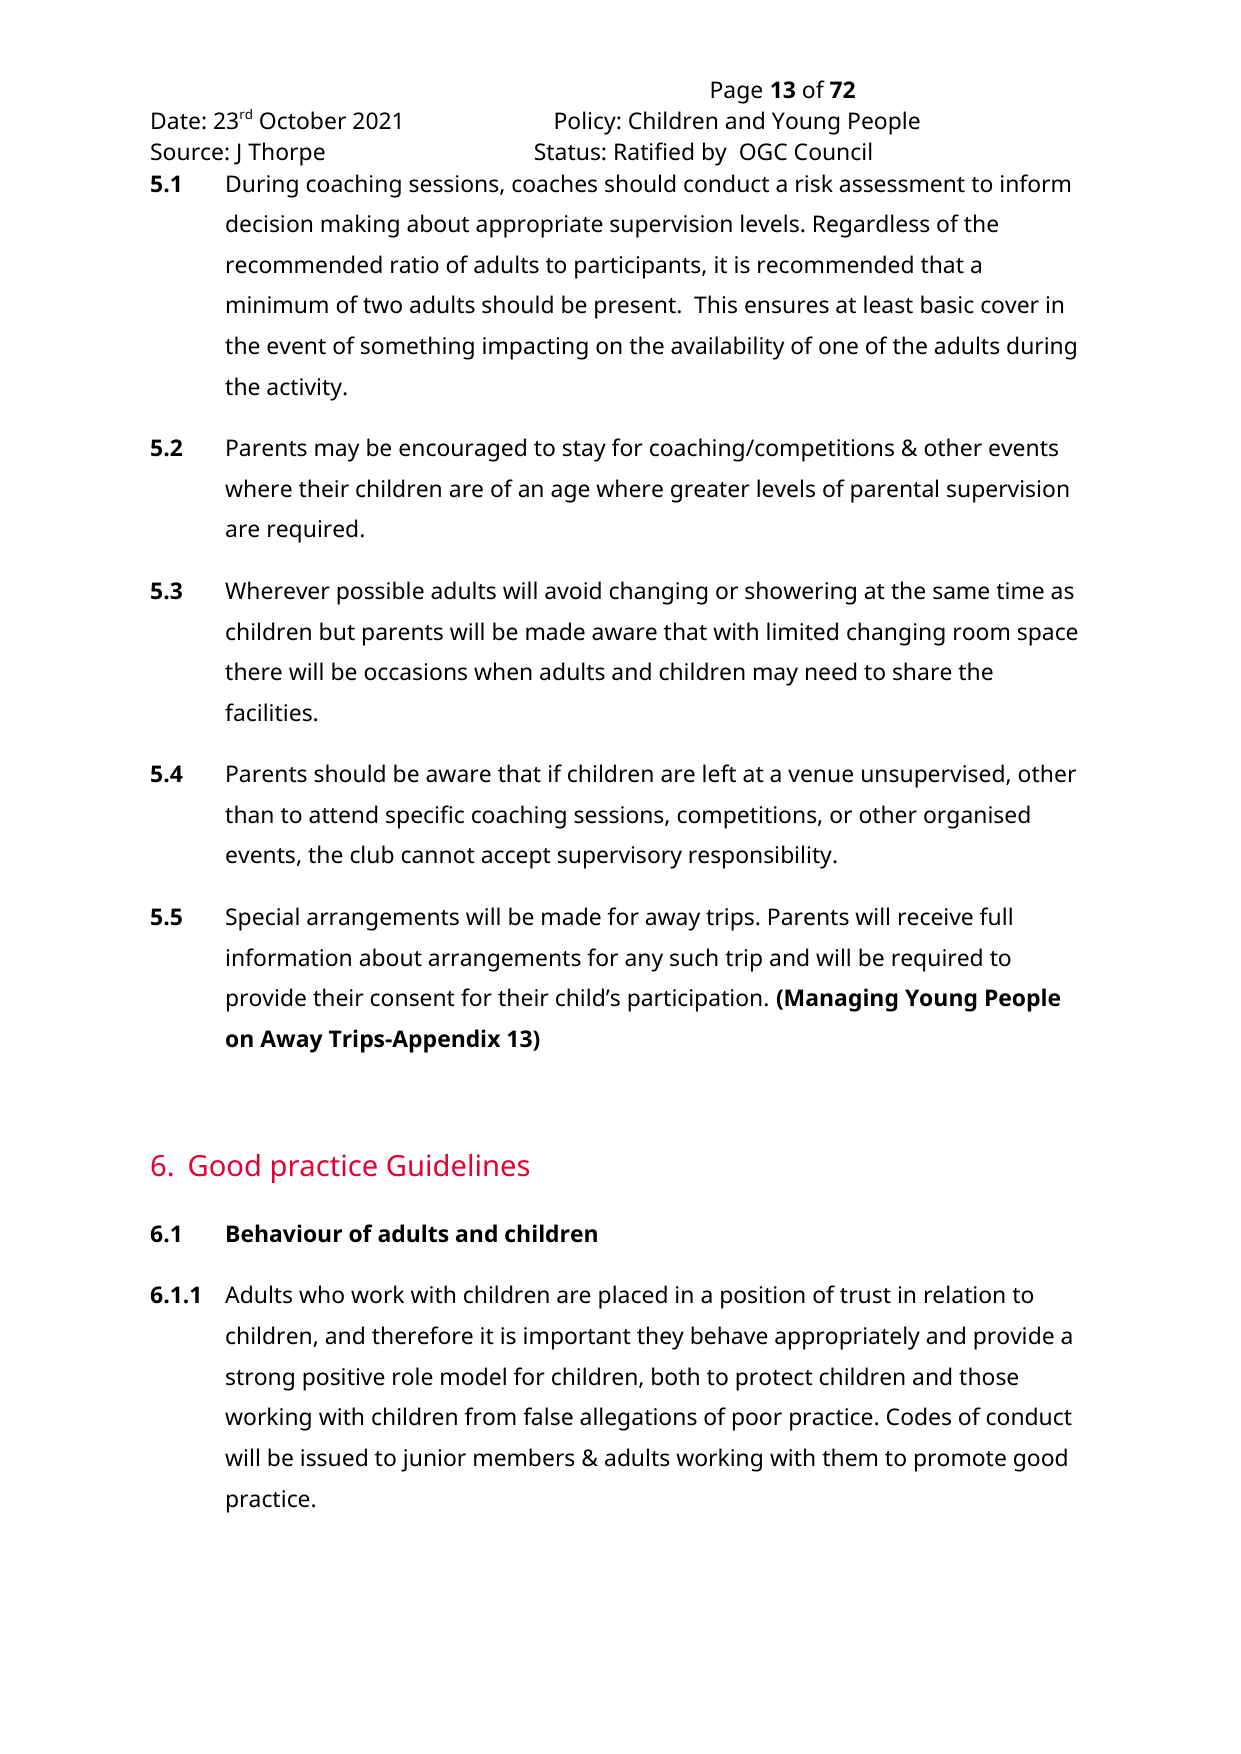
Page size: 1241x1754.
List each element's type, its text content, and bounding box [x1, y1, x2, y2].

list During coaching sessions, coaches should conduct a risk assessment to inform decision making about appropriate supervision levels. Regardless of the recommended ratio of adults to participants, it is recommended that a minimum of two adults should be present. This ensures at least basic cover in the event of something impacting on the availability of one of the adults during the activity. [150, 167, 1090, 402]
list Parents may be encouraged to stay for coaching/competitions & other events where their children are of an age where greater levels of parental supervision are required. [150, 432, 1090, 544]
list Wherever possible adults will avoid changing or showering at the same time as children but parents will be made aware that with limited changing room space there will be occasions when adults and children may need to share the facilities. [150, 575, 1090, 728]
subtitle Good practice Guidelines [150, 1146, 1090, 1185]
list Behaviour of adults and children [150, 1218, 1090, 1249]
list Parents should be aware that if children are left at a venue unsupervised, other than to attend specific coaching sessions, competitions, or other organised events, the club cannot accept supervisory responsibility. [150, 758, 1090, 871]
list Adults who work with children are placed in a position of trust in relation to children, and therefore it is important they behave appropriately and provide a strong positive role model for children, both to protect children and those working with children from false allegations of poor practice. Codes of conduct will be issued to junior members & adults working with them to promote good practice. [150, 1279, 1090, 1514]
list Special arrangements will be made for away trips. Parents will receive full information about arrangements for any such trip and will be required to provide their consent for their child’s participation. (Managing Young People on Away Trips-Appendix 13) [150, 901, 1090, 1054]
